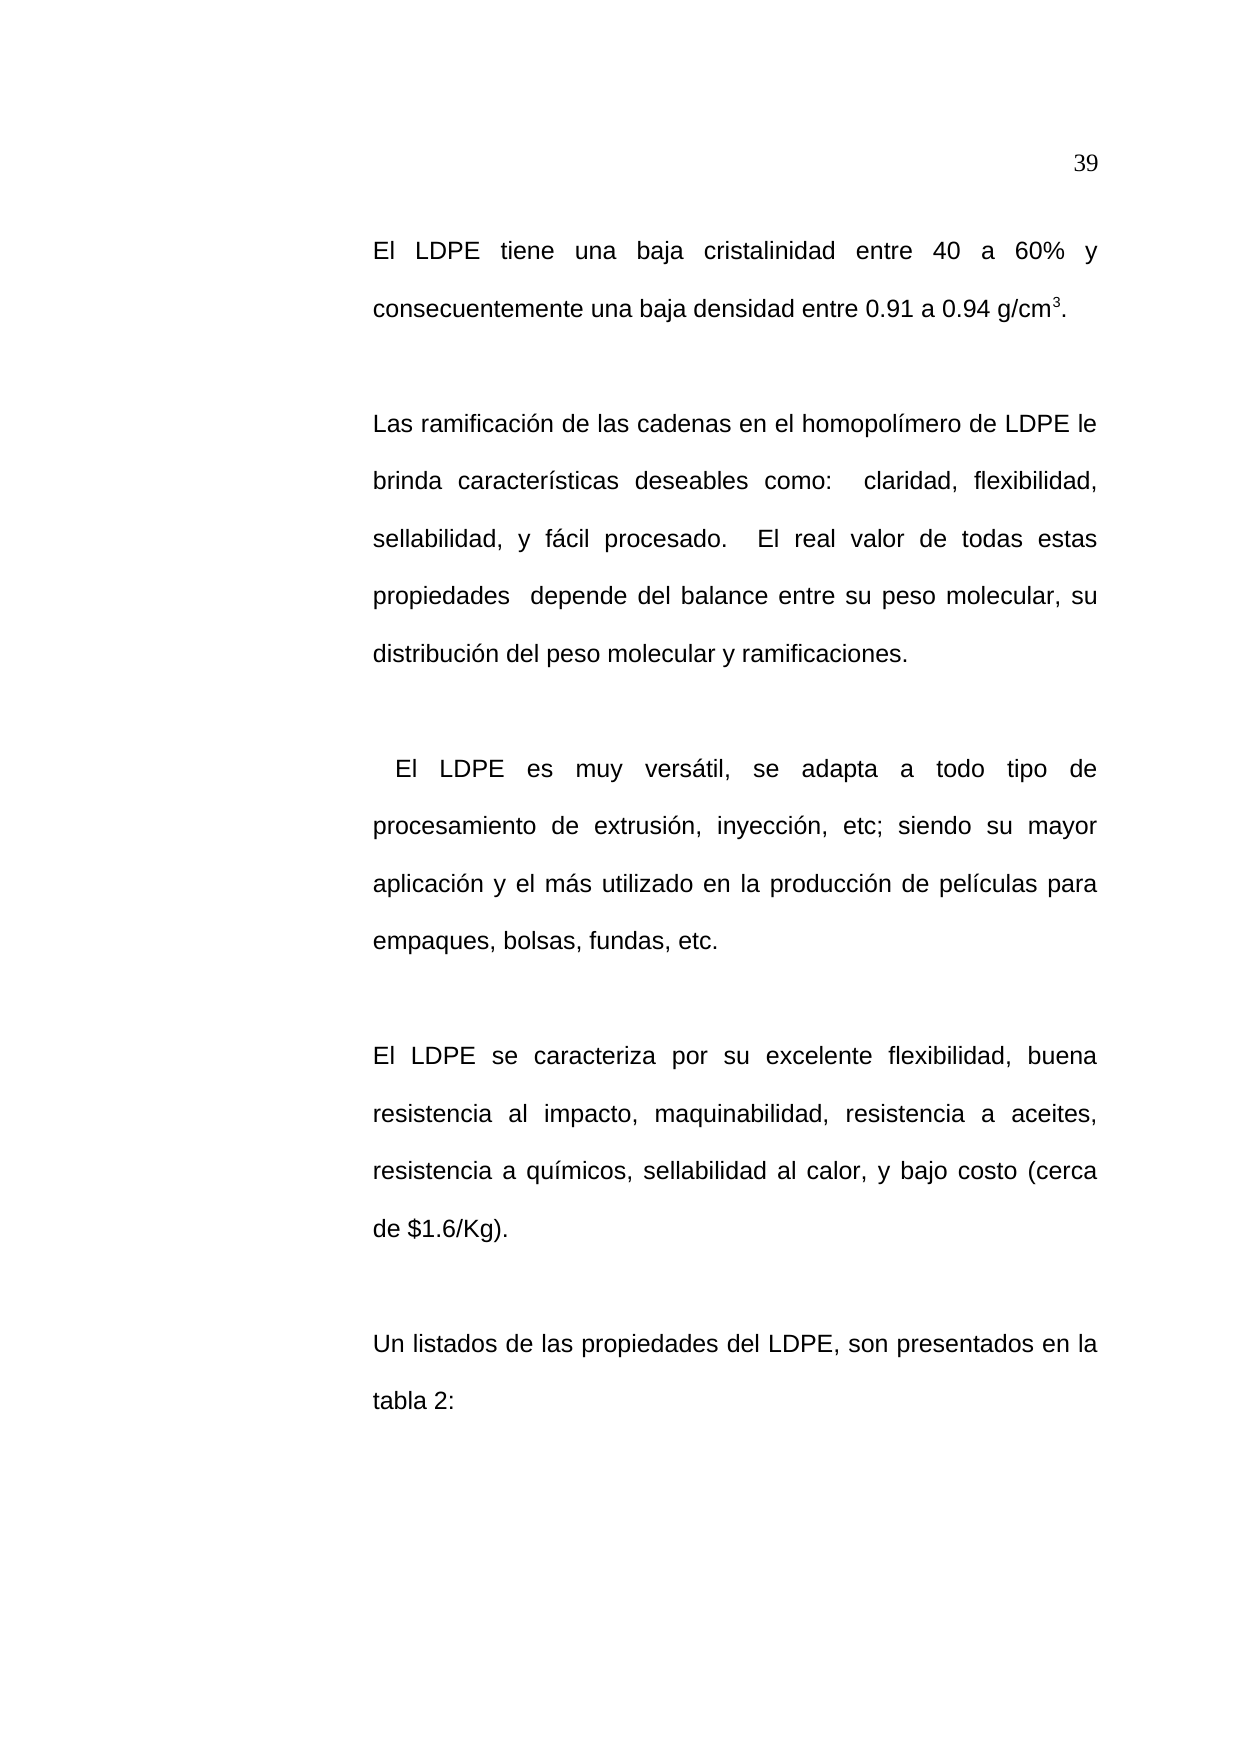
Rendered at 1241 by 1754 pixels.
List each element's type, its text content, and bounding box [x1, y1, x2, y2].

text Un listados de las propiedades del LDPE, son presentados en la tabla 2: [373, 1329, 1098, 1415]
text Las ramificación de las cadenas en el homopolímero de LDPE le brinda características deseables como: claridad, flexibilidad, sellabilidad, y fácil procesado. El real valor de todas estas propiedades depende del balance entre su peso molecular, su distribución del peso molecular y ramificaciones. [373, 409, 1098, 667]
text El LDPE es muy versátil, se adapta a todo tipo de procesamiento de extrusión, inyección, etc; siendo su mayor aplicación y el más utilizado en la producción de películas para empaques, bolsas, fundas, etc. [373, 754, 1098, 955]
text El LDPE tiene una baja cristalinidad entre 60% y consecuentemente una baja densidad entre 0.94 g/cm3. [373, 236, 1098, 322]
text El LDPE se caracteriza por su excelente flexibilidad, buena resistencia al impacto, maquinabilidad, resistencia a aceites, resistencia a químicos, sellabilidad al calor, y bajo costo (cerca de $1.6/Kg). [373, 1041, 1098, 1242]
